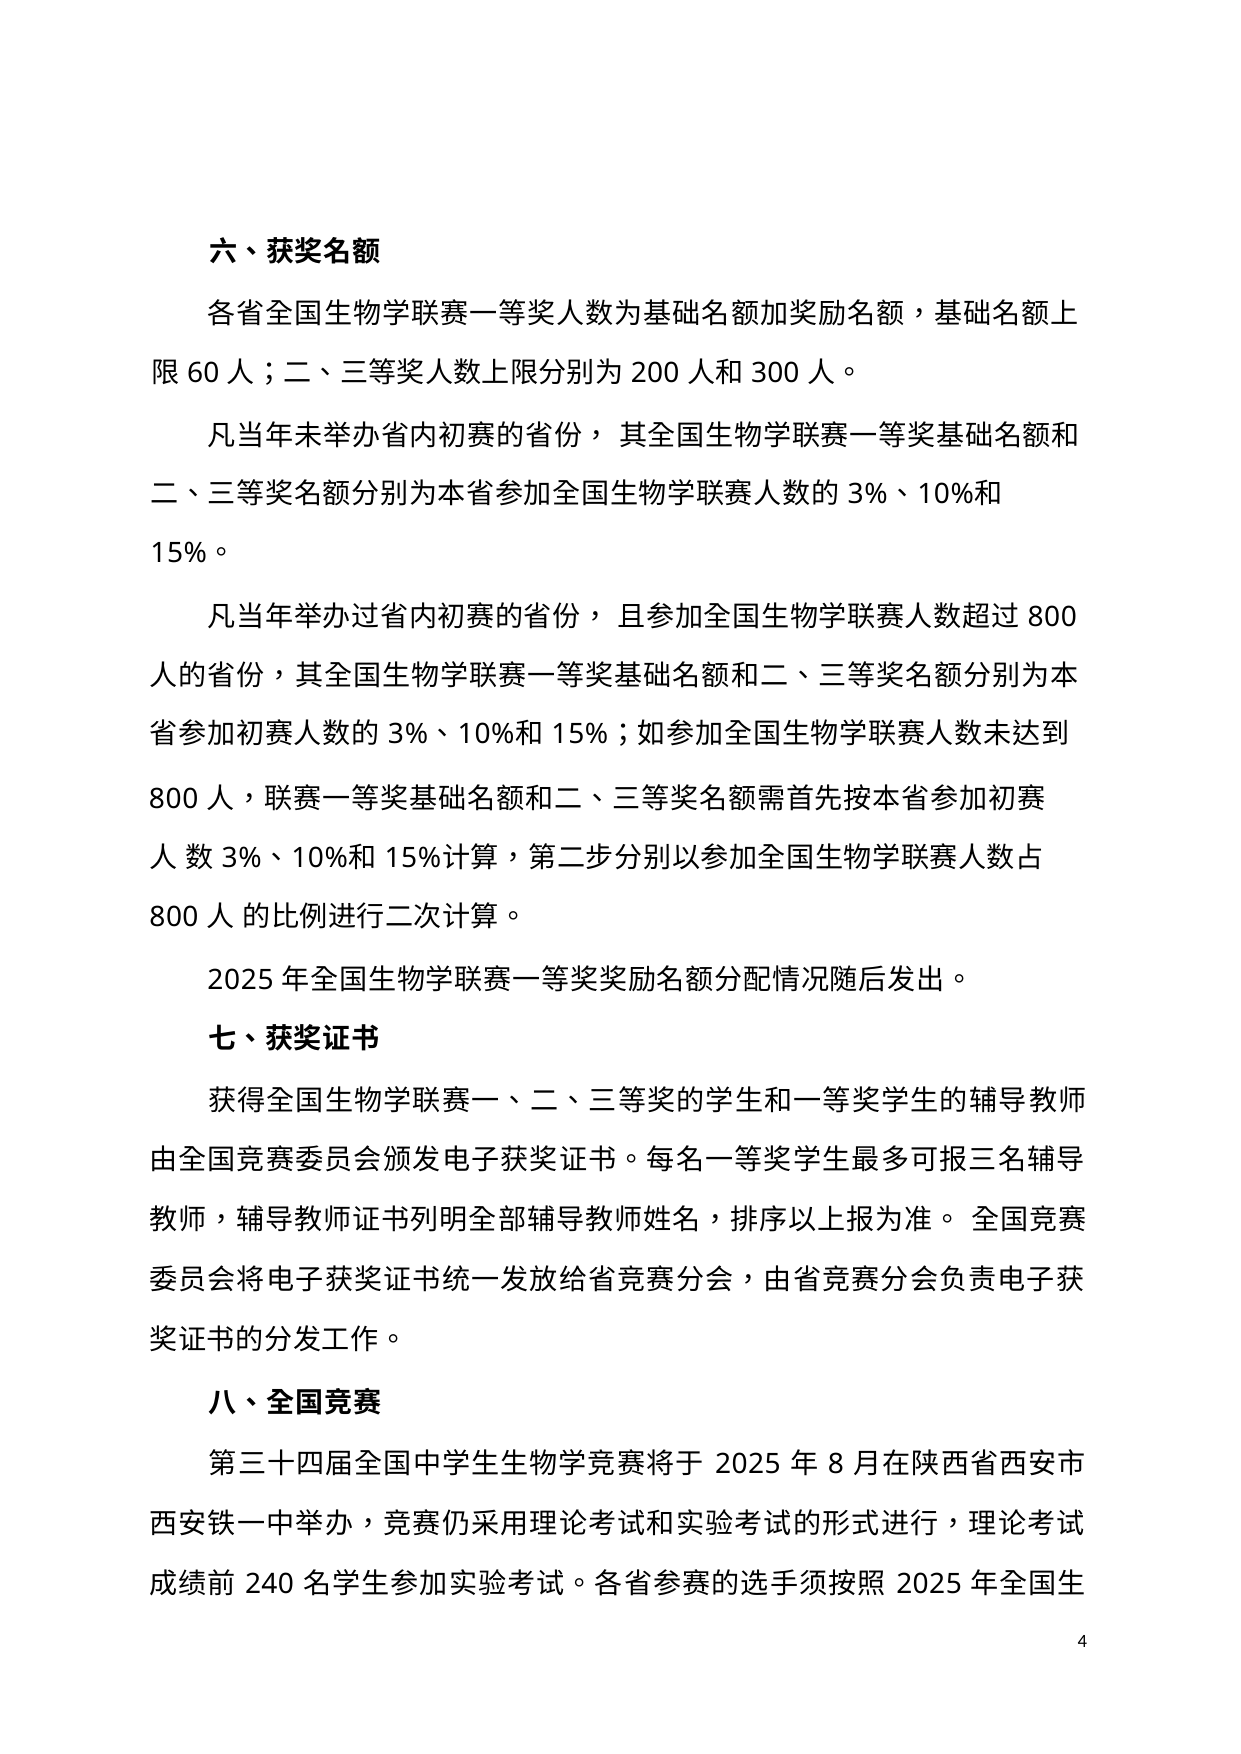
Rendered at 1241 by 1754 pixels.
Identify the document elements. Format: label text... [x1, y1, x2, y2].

text 各省全国生物学联赛一等奖人数为基础名额加奖励名额，基础名额上 限 60 人；二、三等奖人数上限分别为 200 人和 300 人。 [151, 293, 1081, 390]
text 六、获奖名额 [209, 233, 1087, 269]
text 2025 年全国生物学联赛一等奖奖励名额分配情况随后发出。 [207, 960, 1087, 996]
text 八、全国竞赛 [208, 1384, 1087, 1419]
text 凡当年举办过省内初赛的省份， 且参加全国生物学联赛人数超过 800 人的省份，其全国生物学联赛一等奖基础名额和二、三等奖名额分别为本 省参加初赛人数的 3%、10%和 15%；如参加全国生物学联赛人数未达到 [149, 596, 1081, 752]
text 七、获奖证书 [208, 1020, 1087, 1055]
text 获得全国生物学联赛一、二、三等奖的学生和一等奖学生的辅导教师 由全国竞赛委员会颁发电子获奖证书。每名一等奖学生最多可报三名辅导 教师，辅导教师证书列明全部辅导教师姓名，排序以上报为准。 全国竞赛 委员会将电子获奖证书统一发放给省竞赛分会，由省竞赛分会负责电子获 奖证书的分发工作。 [149, 1080, 1087, 1357]
text 800 人，联赛一等奖基础名额和二、三等奖名额需首先按本省参加初赛人 数 3%、10%和 15%计算，第二步分别以参加全国生物学联赛人数占 800 人 的比例进行二次计算。 [148, 778, 1074, 934]
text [149, 1443, 1087, 1602]
text 凡当年未举办省内初赛的省份， 其全国生物学联赛一等奖基础名额和 二、三等奖名额分别为本省参加全国生物学联赛人数的 3%、10%和 15%。 [150, 415, 1081, 570]
